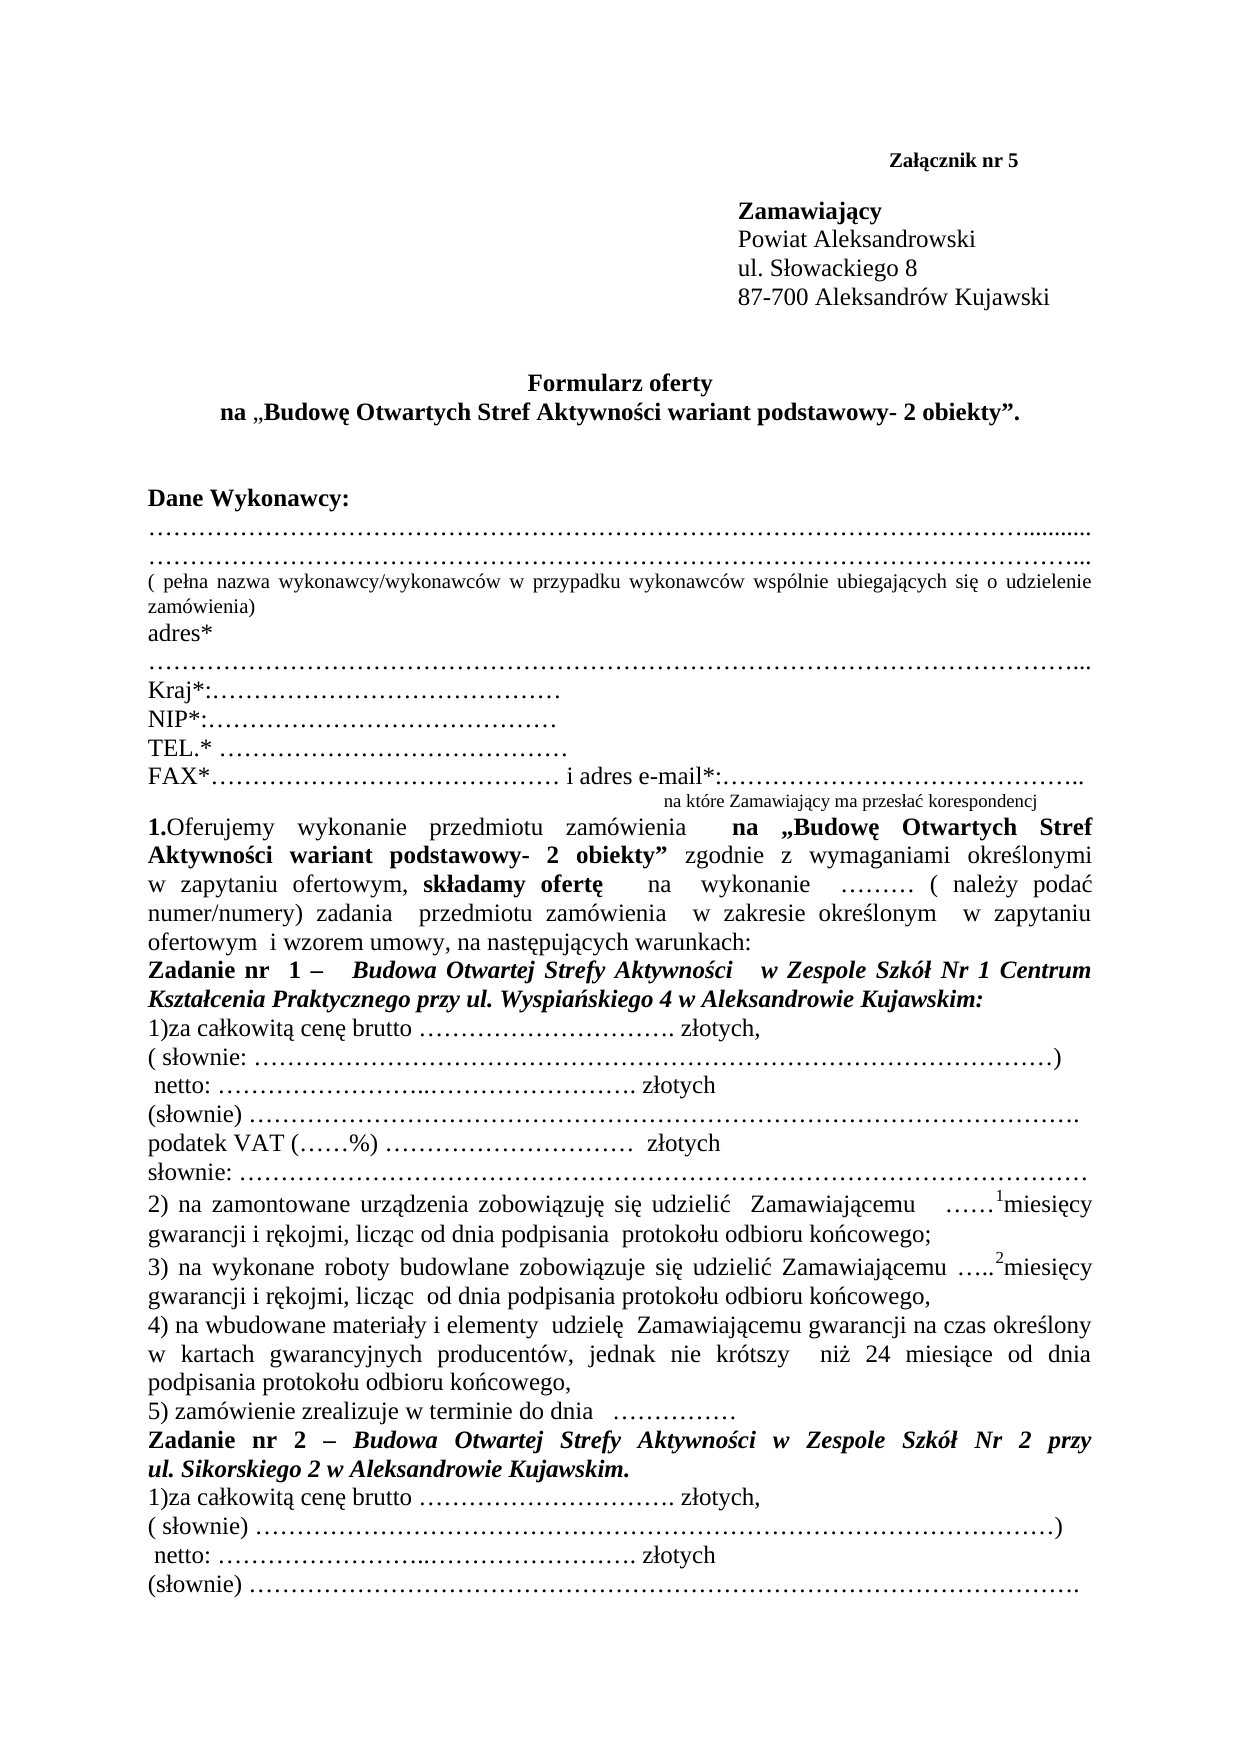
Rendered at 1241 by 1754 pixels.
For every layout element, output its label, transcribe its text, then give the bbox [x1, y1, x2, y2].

text (słownie) ………………………………………………………………………………………. [148, 1569, 1093, 1597]
text TEL.* …………………………………… [148, 733, 1093, 761]
text NIP*:…………………………………… [148, 704, 1093, 733]
text ( słownie: ……………………………………………………………………………………) [148, 1042, 1093, 1070]
list 1)za całkowitą cenę brutto …………………………. złotych, [148, 1482, 1093, 1511]
text ( pełna nazwa wykonawcy/wykonawców w przypadku wykonawców wspólnie ubiegających się o udzielenie zamówienia) [148, 569, 1093, 618]
text Powiat Aleksandrowski [148, 224, 1093, 253]
text na które Zamawiający ma przesłać korespondencj [148, 790, 1093, 812]
text Kraj*:…………………………………… [148, 675, 1093, 704]
text 1.Oferujemy wykonanie przedmiotu zamówienia na „Budowę Otwartych Stref Aktywności wariant podstawowy- 2 obiekty” zgodnie z wymaganiami określonymi w zapytaniu ofertowym, składamy ofertę na wykonanie ……… ( należy podać numer/numery) zadania przedmiotu zamówienia w zakresie określonym w zapytaniu ofertowym i wzorem umowy, na następujących warunkach: [148, 812, 1093, 955]
text Formularz oferty [148, 368, 1093, 397]
text ……………………………………………………………………………………………........... [148, 512, 1093, 541]
list 5) zamówienie zrealizuje w terminie do dnia …………… [148, 1396, 1093, 1425]
text Zadanie nr 1 – Budowa Otwartej Strefy Aktywności w Zespole Szkół Nr 1 Centrum Kształcenia Praktycznego przy ul. Wyspiańskiego 4 w Aleksandrowie Kujawskim: [148, 955, 1093, 1013]
text ul. Słowackiego 8 [148, 253, 1093, 282]
text …………………………………………………………………………………………………... [148, 541, 1093, 569]
text Załącznik nr 5 [148, 148, 1093, 172]
text netto: ……………………..……………………. złotych [148, 1070, 1093, 1099]
text Dane Wykonawcy: [148, 483, 1093, 512]
text ( słownie) ……………………………………………………………………………………) [148, 1511, 1093, 1540]
text Zamawiający [148, 196, 1093, 224]
text 87-700 Aleksandrów Kujawski [148, 282, 1093, 311]
text Zadanie nr 2 – Budowa Otwartej Strefy Aktywności w Zespole Szkół Nr 2 przy ul. Sikorskiego 2 w Aleksandrowie Kujawskim. [148, 1425, 1093, 1482]
text na „Budowę Otwartych Stref Aktywności wariant podstawowy- 2 obiekty”. [148, 397, 1093, 426]
text (słownie) ………………………………………………………………………………………. [148, 1099, 1093, 1128]
text podatek VAT (……%) ………………………… złotych [148, 1128, 1093, 1157]
list 1)za całkowitą cenę brutto …………………………. złotych, [148, 1013, 1093, 1042]
text słownie: ………………………………………………………………………………………… [148, 1157, 1093, 1185]
text FAX*…………………………………… i adres e-mail*:…………………………………….. [148, 761, 1093, 790]
text adres* …………………………………………………………………………………………………... [148, 618, 1093, 675]
text netto: ……………………..……………………. złotych [148, 1540, 1093, 1569]
